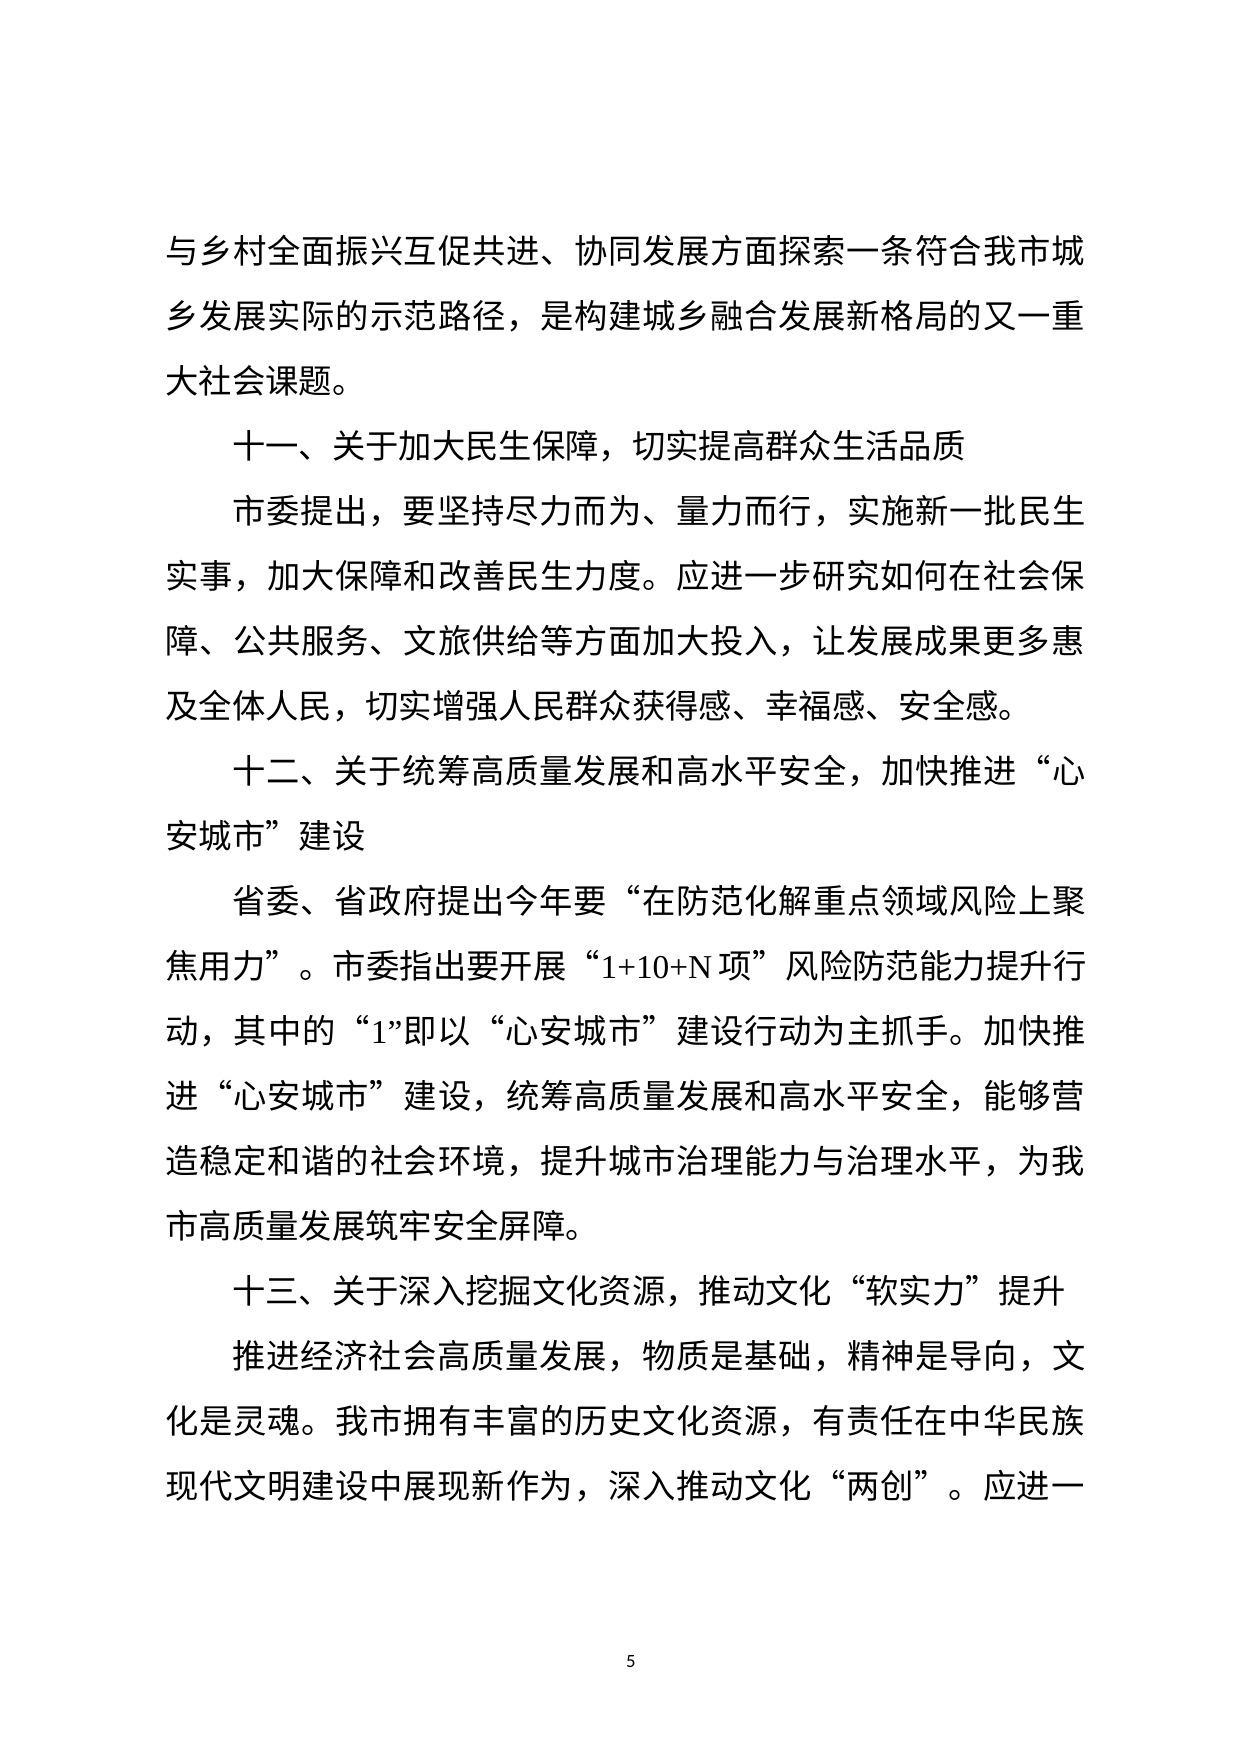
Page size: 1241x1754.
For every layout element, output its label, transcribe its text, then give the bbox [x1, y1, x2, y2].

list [165, 1322, 1087, 1517]
list 省委、省政府提出今年要“在防范化解重点领域风险上聚焦用力”。市委指出要开展“1+10+N项”风险防范能力提升行动，其中的“1”即以“心安城市”建设行动为主抓手。加快推进“心安城市”建设，统筹高质量发展和高水平安全，能够营造稳定和谐的社会环境，提升城市治理能力与治理水平，为我市高质量发展筑牢安全屏障。 [165, 867, 1087, 1257]
list 市委提出，要坚持尽力而为、量力而行，实施新一批民生实事，加大保障和改善民生力度。应进一步研究如何在社会保障、公共服务、文旅供给等方面加大投入，让发展成果更多惠及全体人民，切实增强人民群众获得感、幸福感、安全感。 [165, 477, 1087, 737]
list 十二、关于统筹高质量发展和高水平安全，加快推进“心安城市”建设 [165, 737, 1087, 867]
list 十一、关于加大民生保障，切实提高群众生活品质 [165, 412, 1087, 477]
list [165, 217, 1087, 412]
list 十三、关于深入挖掘文化资源，推动文化“软实力”提升 [165, 1257, 1087, 1322]
